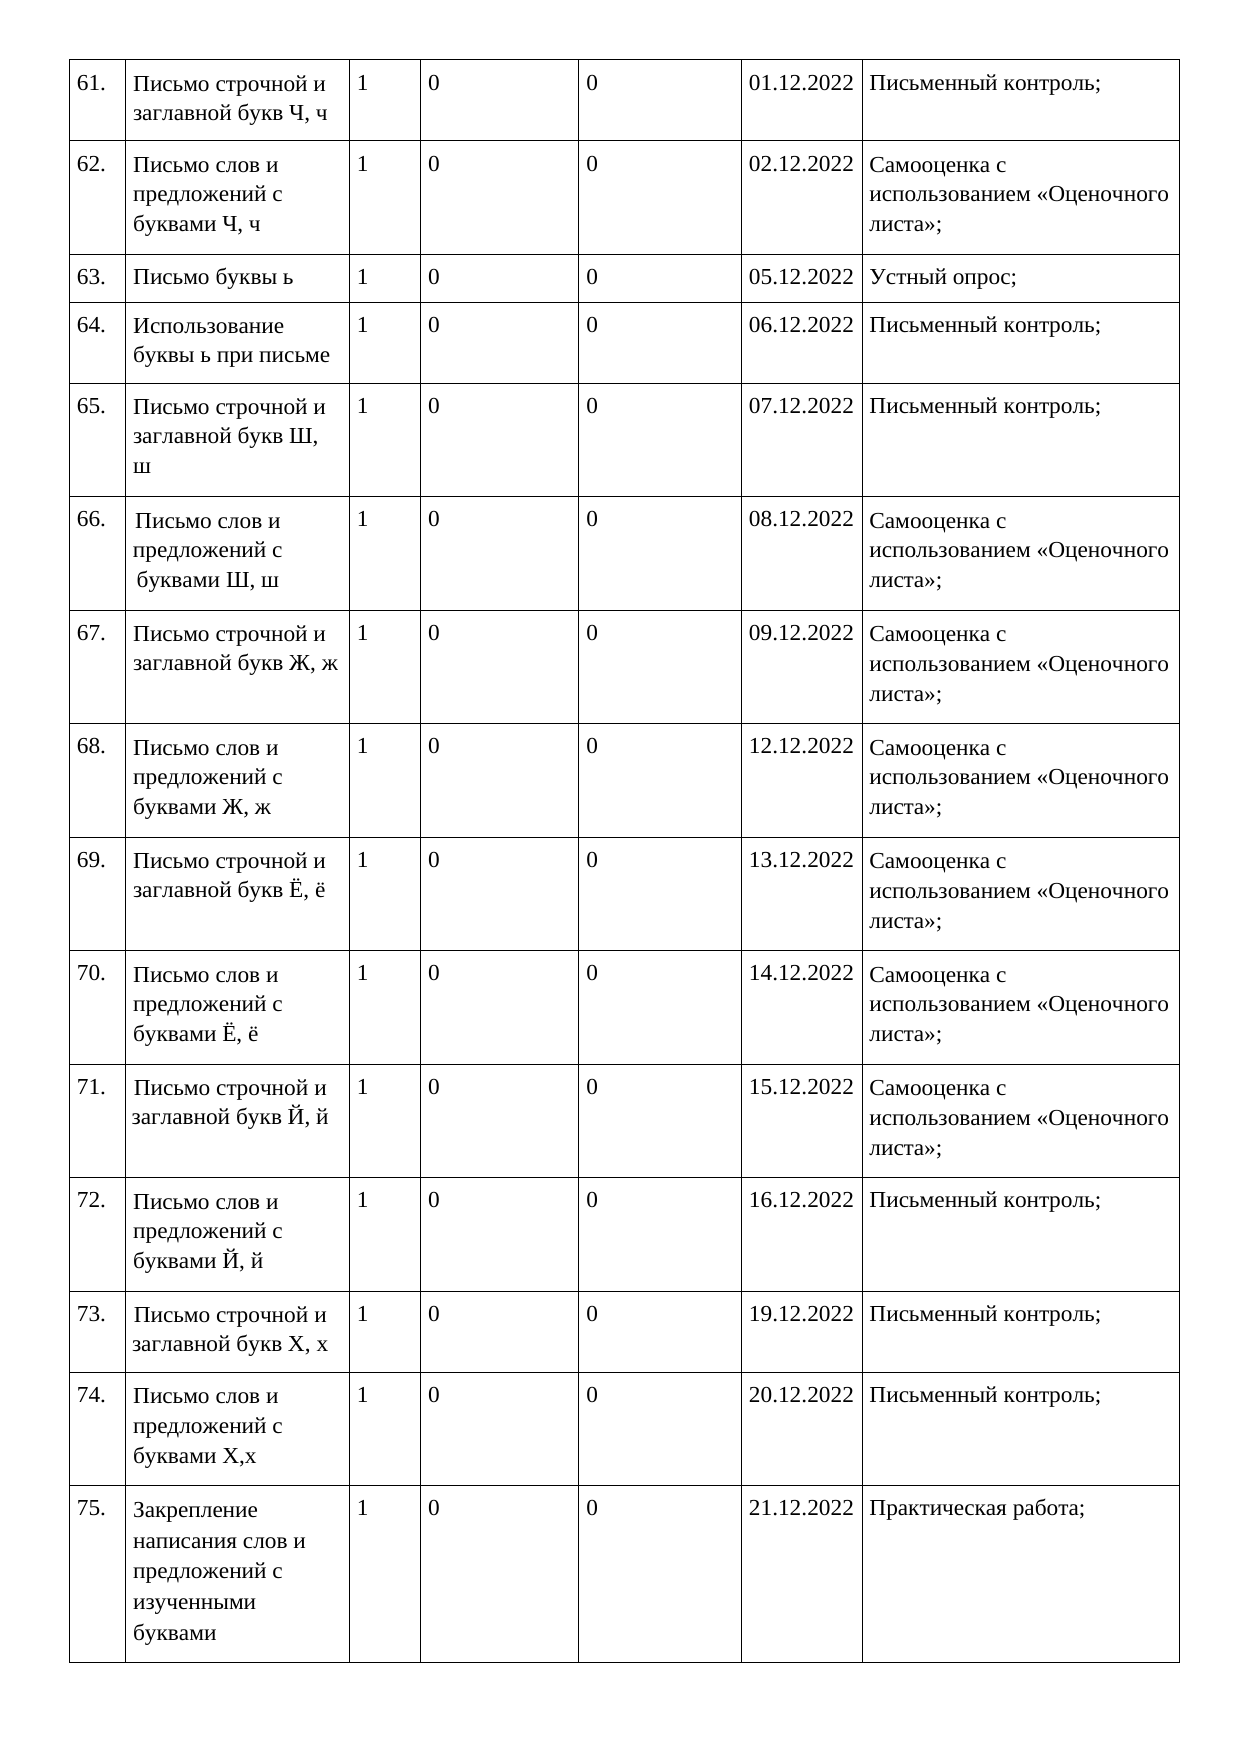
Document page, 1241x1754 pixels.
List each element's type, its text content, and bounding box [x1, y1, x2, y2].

table_cell 65. [70, 384, 125, 496]
table_header 61. [70, 60, 125, 140]
table_cell 1 [350, 951, 420, 1064]
table_header 1 [350, 60, 420, 140]
table_cell 66. [70, 497, 125, 609]
table_header 01.12.2022 [742, 60, 862, 140]
table_cell 1 [350, 141, 420, 253]
table_cell Самооценка с использованием «Оценочного листа»; [863, 1065, 1179, 1177]
table_cell 1 [350, 1486, 420, 1662]
table_cell Самооценка с использованием «Оценочного листа»; [863, 611, 1179, 723]
table_cell Практическая работа; [863, 1486, 1179, 1662]
table_cell 15.12.2022 [742, 1065, 862, 1177]
table_cell 14.12.2022 [742, 951, 862, 1064]
table_cell 0 [421, 255, 578, 302]
table_cell Письмо слов и предложений с буквами Й, й [126, 1178, 349, 1291]
table_cell Письменный контроль; [863, 1373, 1179, 1485]
table_cell 0 [579, 141, 741, 253]
table_cell Письмо строчной и заглавной букв Й, й [126, 1065, 349, 1177]
table_cell 63. [70, 255, 125, 302]
table_cell Устный опрос; [863, 255, 1179, 302]
table_cell Письмо строчной и заглавной букв Ш, ш [126, 384, 349, 496]
table_cell Письмо строчной и заглавной букв Х, х [126, 1292, 349, 1372]
table_cell 1 [350, 1373, 420, 1485]
table_cell 0 [421, 951, 578, 1064]
table_cell 0 [421, 303, 578, 382]
table_cell 73. [70, 1292, 125, 1372]
table_cell 0 [579, 838, 741, 950]
table_cell 0 [421, 611, 578, 723]
table_cell 0 [579, 1292, 741, 1372]
table_cell 68. [70, 724, 125, 837]
table_cell Письмо слов и предложений с буквами Ч, ч [126, 141, 349, 253]
table_cell 20.12.2022 [742, 1373, 862, 1485]
table_cell 0 [579, 497, 741, 609]
table_cell 0 [579, 1486, 741, 1662]
table_cell 1 [350, 838, 420, 950]
table_cell Письмо строчной и заглавной букв Ё, ё [126, 838, 349, 950]
table_cell 0 [421, 384, 578, 496]
table_cell Письменный контроль; [863, 1178, 1179, 1291]
table_cell Письмо слов и предложений с буквами Ё, ё [126, 951, 349, 1064]
table_cell 0 [579, 1065, 741, 1177]
table_cell 1 [350, 1065, 420, 1177]
table_cell Самооценка с использованием «Оценочного листа»; [863, 724, 1179, 837]
table_cell 1 [350, 303, 420, 382]
table_cell 1 [350, 497, 420, 609]
table_cell 72. [70, 1178, 125, 1291]
table_cell Самооценка с использованием «Оценочного листа»; [863, 497, 1179, 609]
table_cell 0 [421, 1486, 578, 1662]
table_cell 0 [421, 1292, 578, 1372]
table_cell 69. [70, 838, 125, 950]
table_cell 0 [579, 611, 741, 723]
table_cell 16.12.2022 [742, 1178, 862, 1291]
table_cell 0 [421, 1065, 578, 1177]
table_cell Письмо строчной и заглавной букв Ж, ж [126, 611, 349, 723]
table_cell Письмо слов и предложений с буквами Ж, ж [126, 724, 349, 837]
table_cell 64. [70, 303, 125, 382]
table_cell 0 [579, 1373, 741, 1485]
table_cell Закрепление написания слов и предложений с изученными буквами [126, 1486, 349, 1662]
table_cell 0 [421, 1373, 578, 1485]
table_cell 1 [350, 611, 420, 723]
table_cell 08.12.2022 [742, 497, 862, 609]
table_cell Письменный контроль; [863, 384, 1179, 496]
table_cell 09.12.2022 [742, 611, 862, 723]
table_cell 0 [579, 724, 741, 837]
table_cell 62. [70, 141, 125, 253]
table_cell Письмо слов и предложений с буквами Х,х [126, 1373, 349, 1485]
table_cell Письмо буквы ь [126, 255, 349, 302]
table_cell 70. [70, 951, 125, 1064]
table_cell 0 [421, 497, 578, 609]
table_header 0 [421, 60, 578, 140]
table_cell Использование буквы ь при письме [126, 303, 349, 382]
table_cell 12.12.2022 [742, 724, 862, 837]
table_cell 1 [350, 384, 420, 496]
table_cell 06.12.2022 [742, 303, 862, 382]
table_cell Письменный контроль; [863, 303, 1179, 382]
table_cell 0 [579, 255, 741, 302]
table_cell 05.12.2022 [742, 255, 862, 302]
table_cell 71. [70, 1065, 125, 1177]
table_cell 1 [350, 724, 420, 837]
table_cell 0 [421, 838, 578, 950]
table_header Письменный контроль; [863, 60, 1179, 140]
table_cell 19.12.2022 [742, 1292, 862, 1372]
table_cell 0 [579, 303, 741, 382]
table_cell Самооценка с использованием «Оценочного листа»; [863, 838, 1179, 950]
table_cell Письменный контроль; [863, 1292, 1179, 1372]
table_cell 21.12.2022 [742, 1486, 862, 1662]
table_cell 1 [350, 1178, 420, 1291]
table_cell Письмо слов и предложений с буквами Ш, ш [126, 497, 349, 609]
table_cell 13.12.2022 [742, 838, 862, 950]
table_cell 74. [70, 1373, 125, 1485]
table_cell 75. [70, 1486, 125, 1662]
table_cell 0 [579, 951, 741, 1064]
table_header Письмо строчной и заглавной букв Ч, ч [126, 60, 349, 140]
table_cell 1 [350, 1292, 420, 1372]
table_cell 67. [70, 611, 125, 723]
table_cell 0 [579, 384, 741, 496]
table_cell 02.12.2022 [742, 141, 862, 253]
table_cell Самооценка с использованием «Оценочного листа»; [863, 951, 1179, 1064]
table_cell 1 [350, 255, 420, 302]
table_header 0 [579, 60, 741, 140]
table_cell 0 [421, 1178, 578, 1291]
table_cell 0 [421, 724, 578, 837]
table_cell 0 [579, 1178, 741, 1291]
table_cell 07.12.2022 [742, 384, 862, 496]
table_cell 0 [421, 141, 578, 253]
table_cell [863, 141, 1179, 253]
